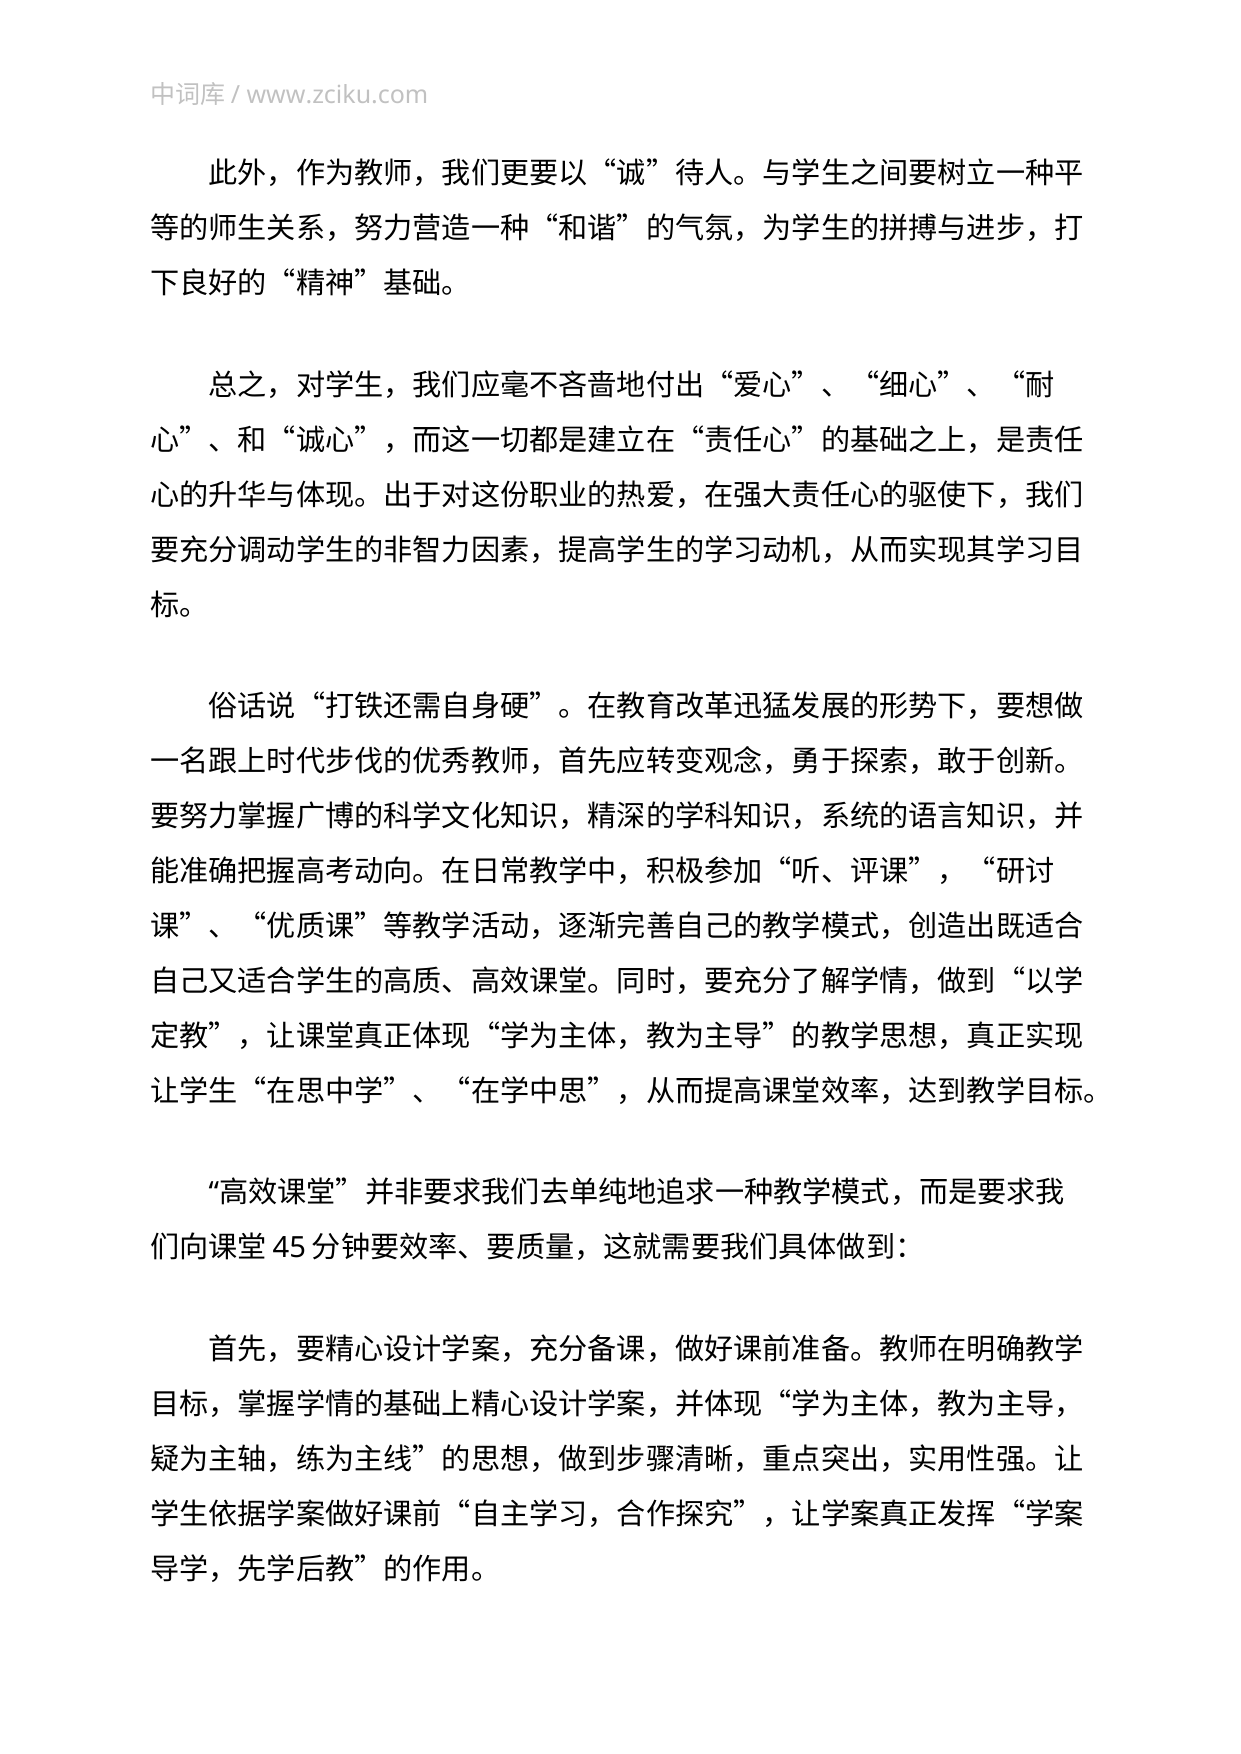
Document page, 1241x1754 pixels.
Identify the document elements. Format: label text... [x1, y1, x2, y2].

text 首先，要精心设计学案，充分备课，做好课前准备。教师在明确教学目标，掌握学情的基础上精心设计学案，并体现“学为主体，教为主导，疑为主轴，练为主线”的思想，做到步骤清晰，重点突出，实用性强。让学生依据学案做好课前“自主学习，合作探究”，让学案真正发挥“学案导学，先学后教”的作用。 [150, 1326, 1090, 1588]
text 总之，对学生，我们应毫不吝啬地付出“爱心”、“细心”、“耐心”、和“诚心”，而这一切都是建立在“责任心”的基础之上，是责任心的升华与体现。出于对这份职业的热爱，在强大责任心的驱使下，我们要充分调动学生的非智力因素，提高学生的学习动机，从而实现其学习目标。 [150, 362, 1090, 623]
text 俗话说“打铁还需自身硬”。在教育改革迅猛发展的形势下，要想做一名跟上时代步伐的优秀教师，首先应转变观念，勇于探索，敢于创新。要努力掌握广博的科学文化知识，精深的学科知识，系统的语言知识，并能准确把握高考动向。在日常教学中，积极参加“听、评课”，“研讨课”、“优质课”等教学活动，逐渐完善自己的教学模式，创造出既适合自己又适合学生的高质、高效课堂。同时，要充分了解学情，做到“以学定教”，让课堂真正体现“学为主体，教为主导”的教学思想，真正实现让学生“在思中学”、“在学中思”，从而提高课堂效率，达到教学目标。 [150, 683, 1090, 1109]
text “高效课堂”并非要求我们去单纯地追求一种教学模式，而是要求我们向课堂45分钟要效率、要质量，这就需要我们具体做到： [150, 1169, 1090, 1266]
text 此外，作为教师，我们更要以“诚”待人。与学生之间要树立一种平等的师生关系，努力营造一种“和谐”的气氛，为学生的拼搏与进步，打下良好的“精神”基础。 [150, 150, 1090, 302]
